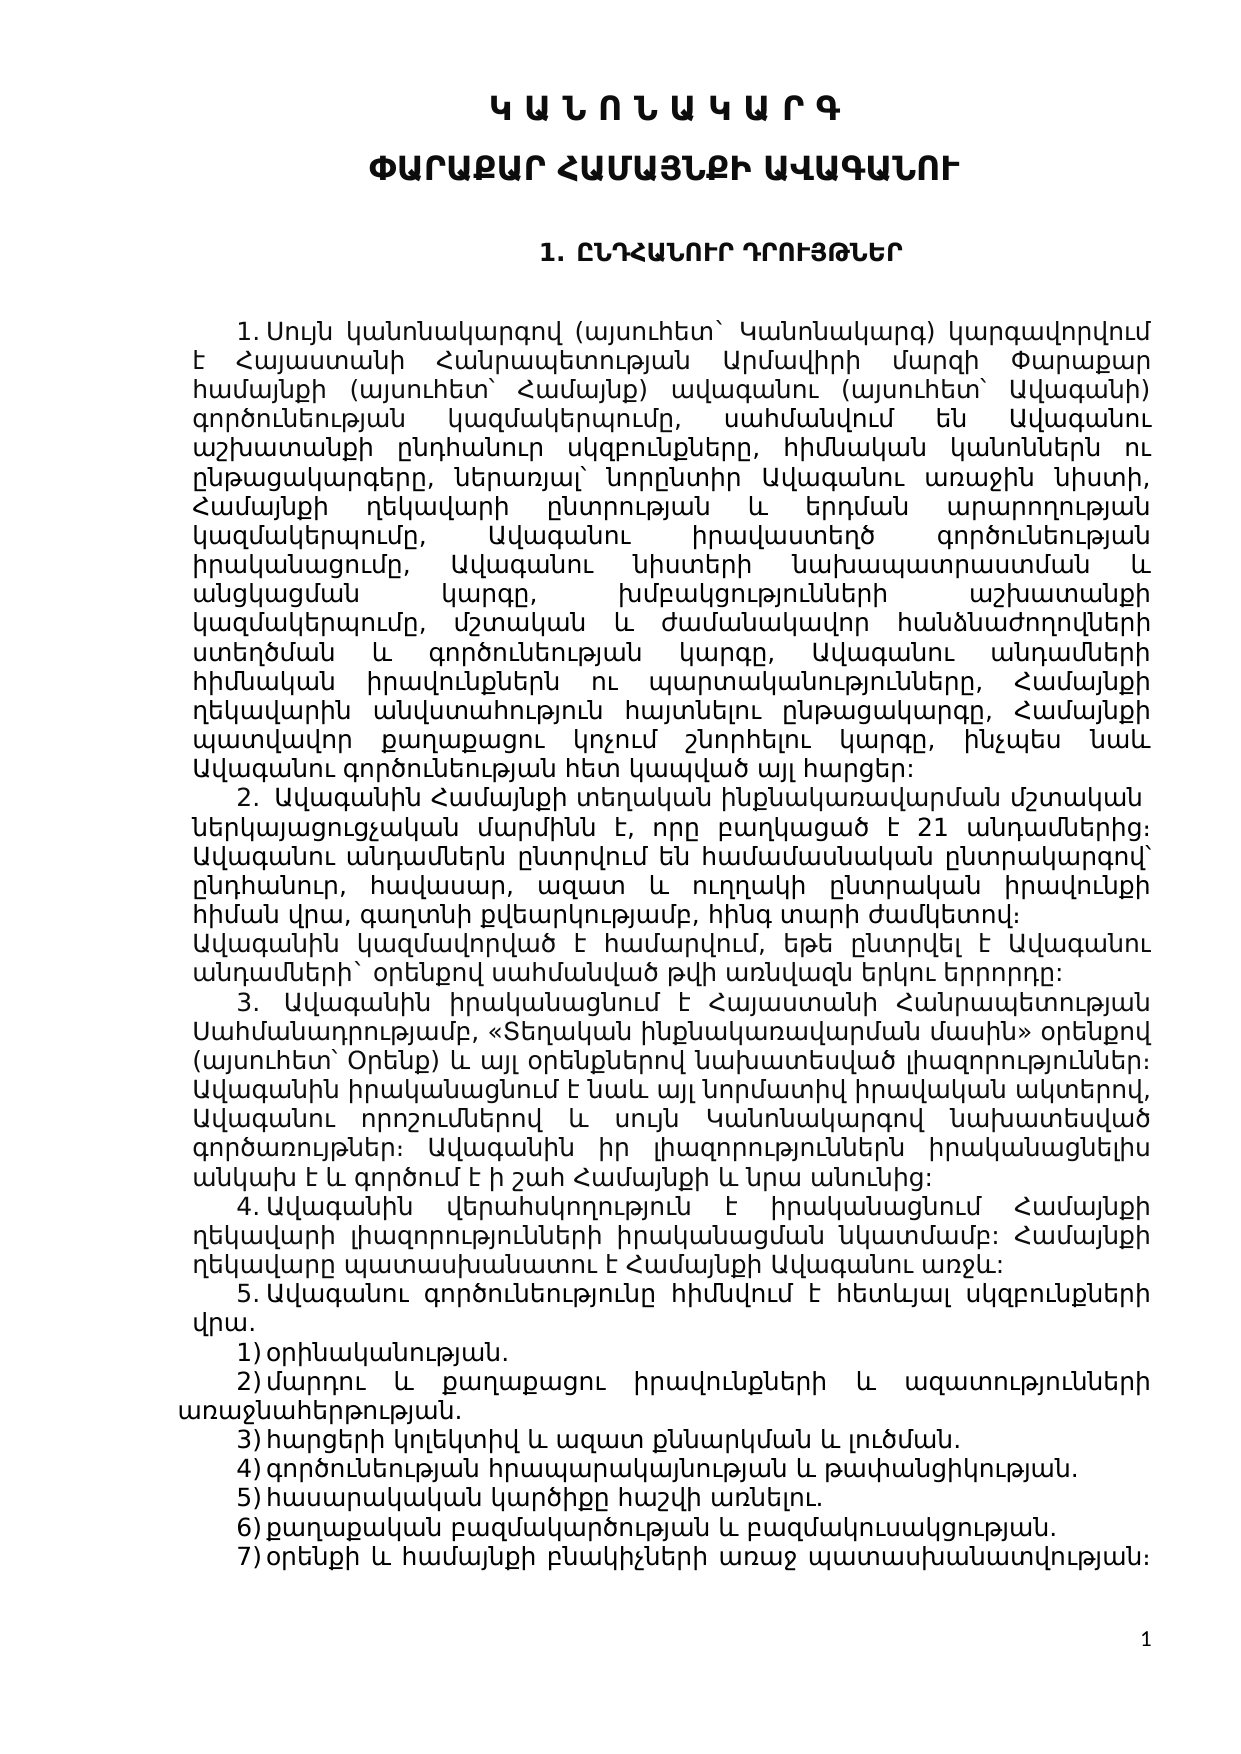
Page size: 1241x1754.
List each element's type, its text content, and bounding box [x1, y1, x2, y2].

list Ավագանին Համայնքի տեղական ինքնակառավարման մշտական ​​ներկայացուցչական մարմինն է, որը բաղկացած է 21 անդամներից։ Ավագանու անդամներն ընտրվում են համամասնական ընտրակարգով՝ ընդհանուր, հավասար, ազատ և ուղղակի ընտրական իրավունքի հիման վրա, գաղտնի քվեարկությամբ, հինգ տարի ժամկետով։ Ավագանին կազմավորված է համարվում, եթե ընտրվել է Ավագանու անդամների` օրենքով սահմանված թվի առնվազն երկու երրորդը: [192, 784, 1152, 988]
list Սույն կանոնակարգով (այսուհետ` Կանոնակարգ) կարգավորվում է Հայաստանի Հանրապետության Արմավիրի մարզի Փարաքար համայնքի (այսուհետ՝ Համայնք) ավագանու (այսուհետ՝ Ավագանի) գործունեության կազմակերպումը, սահմանվում են Ավագանու աշխատանքի ընդհանուր սկզբունքները, հիմնական կանոններն ու ընթացակարգերը, ներառյալ՝ նորընտիր Ավագանու առաջին նիստի, Համայնքի ղեկավարի ընտրության և երդման արարողության կազմակերպումը, Ավագանու իրավաստեղծ գործունեության իրականացումը, Ավագանու նիստերի նախապատրաստման և անցկացման կարգը, խմբակցությունների աշխատանքի կազմակերպումը, մշտական ​​և ժամանակավոր հանձնաժողովների ստեղծման և գործունեության կարգը, Ավագանու անդամների հիմնական իրավունքներն ու պարտականությունները, Համայնքի ղեկավարին անվստահություն հայտնելու ընթացակարգը, Համայնքի պատվավոր քաղաքացու կոչում շնորհելու կարգը, ինչպես նաև Ավագանու գործունեության հետ կապված այլ հարցեր: [192, 317, 1152, 784]
list օրինականության. [177, 1338, 1152, 1367]
text Կ Ա Ն Ո Ն Ա Կ Ա Ր Գ [177, 89, 1152, 128]
list քաղաքական բազմակարծության և բազմակուսակցության. [177, 1513, 1152, 1542]
list Ավագանու գործունեությունը հիմնվում է հետևյալ սկզբունքների վրա. [192, 1279, 1152, 1338]
list ԸՆԴՀԱՆՈՒՐ ԴՐՈՒՅԹՆԵՐ [290, 238, 1152, 267]
list Ավագանին վերահսկողություն է իրականացնում Համայնքի ղեկավարի լիազորությունների իրականացման նկատմամբ: Համայնքի ղեկավարը պատասխանատու է Համայնքի Ավագանու առջև: [192, 1192, 1152, 1279]
list օրենքի և համայնքի բնակիչների առաջ պատասխանատվության։ [177, 1542, 1152, 1600]
list Ավագանին իրականացնում է Հայաստանի Հանրապետության Սահմանադրությամբ, «Տեղական ինքնակառավարման մասին» օրենքով (այսուհետ՝ Օրենք) և այլ օրենքներով նախատեսված լիազորություններ։ Ավագանին իրականացնում է նաև այլ նորմատիվ իրավական ակտերով, Ավագանու որոշումներով և սույն Կանոնակարգով նախատեսված գործառույթներ։ Ավագանին իր լիազորություններն իրականացնելիս անկախ է և գործում է ի շահ Համայնքի և նրա անունից: [192, 988, 1152, 1192]
list գործունեության հրապարակայնության և թափանցիկության. [177, 1454, 1152, 1484]
list հասարակական կարծիքը հաշվի առնելու. [177, 1484, 1152, 1513]
list մարդու և քաղաքացու իրավունքների և ազատությունների առաջնահերթության. [177, 1367, 1152, 1425]
text ՓԱՐԱՔԱՐ ՀԱՄԱՅՆՔԻ ԱՎԱԳԱՆՈՒ [177, 149, 1152, 188]
list հարցերի կոլեկտիվ և ազատ քննարկման և լուծման. [177, 1425, 1152, 1454]
